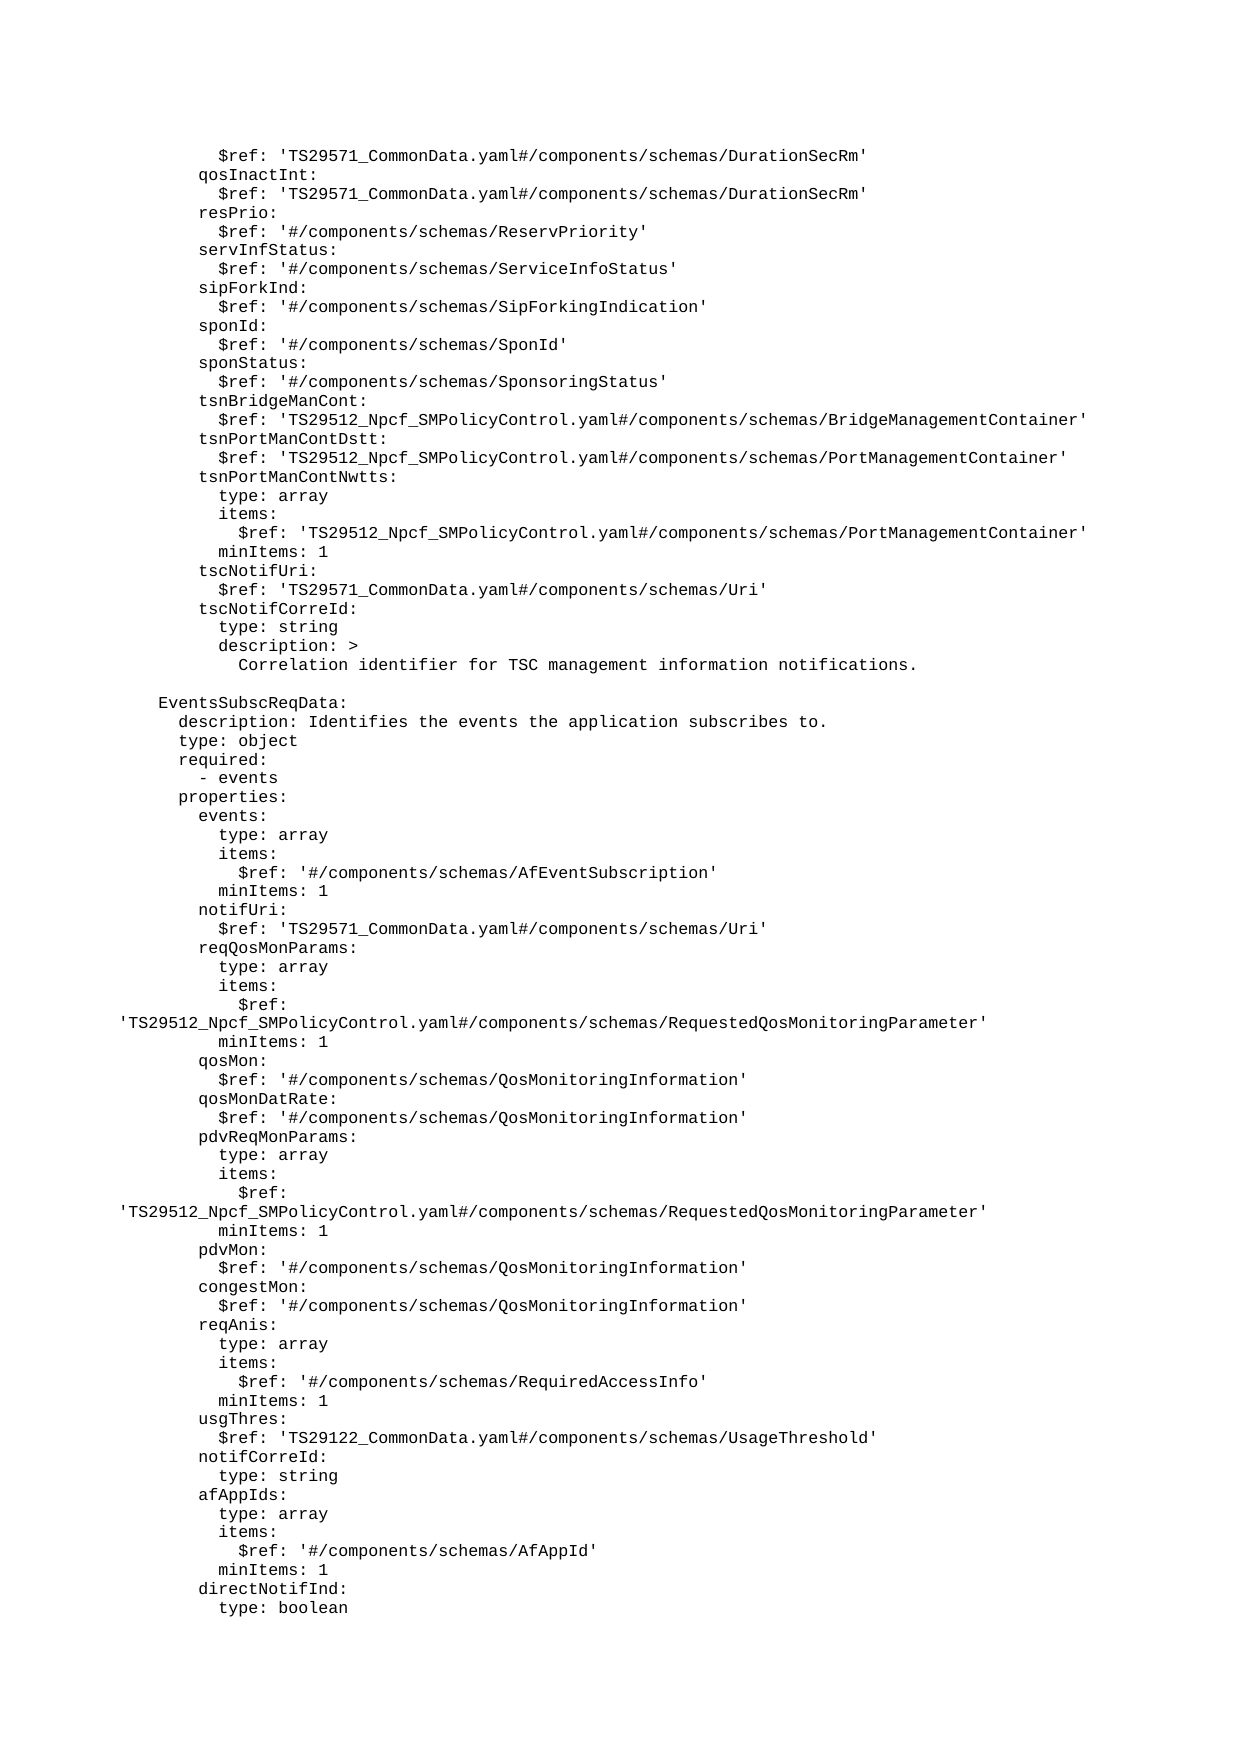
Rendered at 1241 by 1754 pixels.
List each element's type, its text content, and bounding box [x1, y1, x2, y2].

text $ref: '#/components/schemas/QosMonitoringInformation' [118, 1072, 1122, 1090]
text $ref: 'TS29512_Npcf_SMPolicyControl.yaml#/components/schemas/PortManagementContainer' [118, 449, 1122, 468]
text resPrio: [118, 204, 1122, 223]
text notifCorreId: [118, 1449, 1122, 1467]
text qosInactInt: [118, 167, 1122, 185]
text minItems: 1 [118, 1222, 1122, 1241]
text minItems: 1 [118, 883, 1122, 902]
text EventsSubscReqData: [118, 694, 1122, 713]
text Correlation identifier for TSC management information notifications. [118, 657, 1122, 676]
text $ref: '#/components/schemas/ServiceInfoStatus' [118, 261, 1122, 280]
text qosMon: [118, 1053, 1122, 1072]
text $ref: '#/components/schemas/QosMonitoringInformation' [118, 1298, 1122, 1317]
text $ref: 'TS29571_CommonData.yaml#/components/schemas/Uri' [118, 581, 1122, 600]
text type: boolean [118, 1599, 1122, 1618]
text type: array [118, 826, 1122, 845]
text directNotifInd: [118, 1581, 1122, 1599]
text $ref: '#/components/schemas/RequiredAccessInfo' [118, 1373, 1122, 1392]
text $ref: '#/components/schemas/SponId' [118, 336, 1122, 355]
text $ref: 'TS29512_Npcf_SMPolicyControl.yaml#/components/schemas/PortManagementContainer' [118, 525, 1122, 544]
text items: [118, 1524, 1122, 1543]
text events: [118, 808, 1122, 826]
text required: [118, 751, 1122, 770]
text tscNotifUri: [118, 562, 1122, 581]
text reqQosMonParams: [118, 939, 1122, 958]
text $ref: '#/components/schemas/ReservPriority' [118, 223, 1122, 242]
text $ref: 'TS29571_CommonData.yaml#/components/schemas/DurationSecRm' [118, 148, 1122, 167]
text $ref: '#/components/schemas/QosMonitoringInformation' [118, 1109, 1122, 1128]
text type: array [118, 1505, 1122, 1524]
text sponStatus: [118, 355, 1122, 374]
text tscNotifCorreId: [118, 600, 1122, 619]
text notifUri: [118, 902, 1122, 921]
text minItems: 1 [118, 1392, 1122, 1411]
text $ref: 'TS29512_Npcf_SMPolicyControl.yaml#/components/schemas/BridgeManagementContainer' [118, 412, 1122, 431]
text items: [118, 977, 1122, 996]
text type: array [118, 1336, 1122, 1354]
text $ref: 'TS29512_Npcf_SMPolicyControl.yaml#/components/schemas/RequestedQosMonitoringParameter' [118, 1185, 1122, 1222]
text type: array [118, 958, 1122, 977]
text $ref: 'TS29512_Npcf_SMPolicyControl.yaml#/components/schemas/RequestedQosMonitoringParameter' [118, 996, 1122, 1034]
text items: [118, 1166, 1122, 1185]
text minItems: 1 [118, 1562, 1122, 1581]
text $ref: '#/components/schemas/SipForkingIndication' [118, 298, 1122, 317]
text description: Identifies the events the application subscribes to. [118, 713, 1122, 732]
text type: array [118, 1147, 1122, 1166]
text usgThres: [118, 1411, 1122, 1430]
text items: [118, 1354, 1122, 1373]
text congestMon: [118, 1279, 1122, 1298]
text type: object [118, 732, 1122, 751]
text minItems: 1 [118, 1034, 1122, 1053]
text afAppIds: [118, 1486, 1122, 1505]
text type: string [118, 1467, 1122, 1486]
text pdvMon: [118, 1241, 1122, 1260]
text tsnBridgeManCont: [118, 393, 1122, 412]
text type: string [118, 619, 1122, 638]
text - events [118, 770, 1122, 789]
text description: > [118, 638, 1122, 657]
text reqAnis: [118, 1317, 1122, 1336]
text items: [118, 506, 1122, 525]
text $ref: '#/components/schemas/AfAppId' [118, 1543, 1122, 1562]
text $ref: 'TS29571_CommonData.yaml#/components/schemas/Uri' [118, 921, 1122, 939]
text sponId: [118, 317, 1122, 336]
text sipForkInd: [118, 280, 1122, 298]
text $ref: '#/components/schemas/QosMonitoringInformation' [118, 1260, 1122, 1279]
text $ref: 'TS29122_CommonData.yaml#/components/schemas/UsageThreshold' [118, 1430, 1122, 1449]
text servInfStatus: [118, 242, 1122, 261]
text tsnPortManContNwtts: [118, 468, 1122, 487]
text items: [118, 845, 1122, 864]
text properties: [118, 789, 1122, 808]
text qosMonDatRate: [118, 1090, 1122, 1109]
text $ref: 'TS29571_CommonData.yaml#/components/schemas/DurationSecRm' [118, 185, 1122, 204]
text $ref: '#/components/schemas/SponsoringStatus' [118, 374, 1122, 393]
text type: array [118, 487, 1122, 506]
text $ref: '#/components/schemas/AfEventSubscription' [118, 864, 1122, 883]
text pdvReqMonParams: [118, 1128, 1122, 1147]
text tsnPortManContDstt: [118, 431, 1122, 449]
text minItems: 1 [118, 544, 1122, 562]
